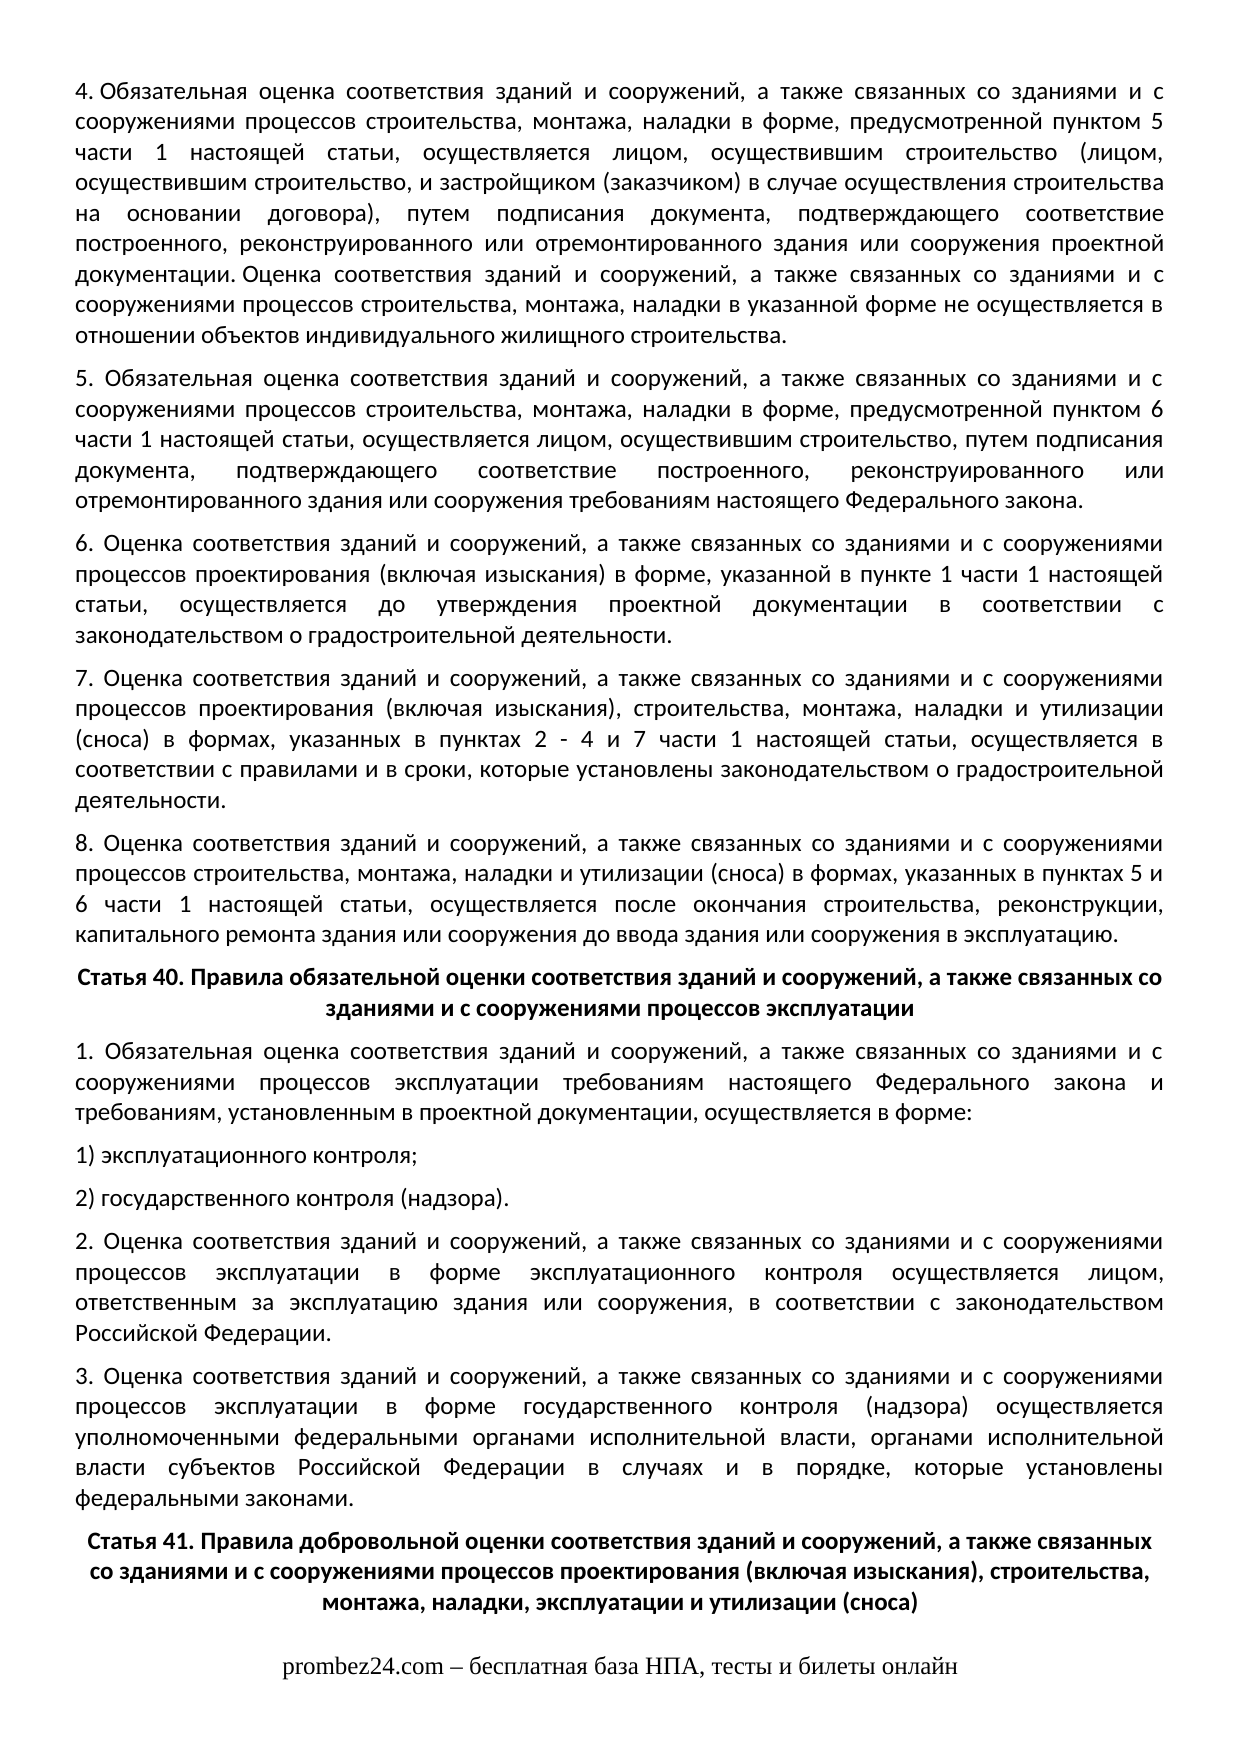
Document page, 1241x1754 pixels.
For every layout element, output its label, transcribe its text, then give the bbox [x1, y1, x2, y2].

text 2. Оценка соответствия зданий и сооружений, а также связанных со зданиями и с сооружениями процессов эксплуатации в форме эксплуатационного контроля осуществляется лицом, ответственным за эксплуатацию здания или сооружения, в соответствии с законодательством Российской Федерации. [75, 1225, 1165, 1347]
text 5. Обязательная оценка соответствия зданий и сооружений, а также связанных со зданиями и с сооружениями процессов строительства, монтажа, наладки в форме, предусмотренной пунктом 6 части 1 настоящей статьи, осуществляется лицом, осуществившим строительство, путем подписания документа, подтверждающего соответствие построенного, реконструированного или отремонтированного здания или сооружения требованиям настоящего Федерального закона. [75, 362, 1165, 515]
text 1) эксплуатационного контроля; [75, 1139, 1165, 1170]
text 1. Обязательная оценка соответствия зданий и сооружений, а также связанных со зданиями и с сооружениями процессов эксплуатации требованиям настоящего Федерального закона и требованиям, установленным в проектной документации, осуществляется в форме: [75, 1035, 1165, 1127]
text 4. Обязательная оценка соответствия зданий и сооружений, а также связанных со зданиями и с сооружениями процессов строительства, монтажа, наладки в форме, предусмотренной пунктом 5 части 1 настоящей статьи, осуществляется лицом, осуществившим строительство (лицом, осуществившим строительство, и застройщиком (заказчиком) в случае осуществления строительства на основании договора), путем подписания документа, подтверждающего соответствие построенного, реконструированного или отремонтированного здания или сооружения проектной документации. Оценка соответствия зданий и сооружений, а также связанных со зданиями и с сооружениями процессов строительства, монтажа, наладки в указанной форме не осуществляется в отношении объектов индивидуального жилищного строительства. [75, 75, 1165, 350]
text Статья 40. Правила обязательной оценки соответствия зданий и сооружений, а также связанных со зданиями и с сооружениями процессов эксплуатации [75, 962, 1165, 1023]
text 6. Оценка соответствия зданий и сооружений, а также связанных со зданиями и с сооружениями процессов проектирования (включая изыскания) в форме, указанной в пункте 1 части 1 настоящей статьи, осуществляется до утверждения проектной документации в соответствии с законодательством о градостроительной деятельности. [75, 527, 1165, 649]
text Статья 41. Правила добровольной оценки соответствия зданий и сооружений, а также связанных со зданиями и с сооружениями процессов проектирования (включая изыскания), строительства, монтажа, наладки, эксплуатации и утилизации (сноса) [75, 1525, 1165, 1616]
text 7. Оценка соответствия зданий и сооружений, а также связанных со зданиями и с сооружениями процессов проектирования (включая изыскания), строительства, монтажа, наладки и утилизации (сноса) в формах, указанных в пунктах 2 - 4 и 7 части 1 настоящей статьи, осуществляется в соответствии с правилами и в сроки, которые установлены законодательством о градостроительной деятельности. [75, 662, 1165, 814]
text 3. Оценка соответствия зданий и сооружений, а также связанных со зданиями и с сооружениями процессов эксплуатации в форме государственного контроля (надзора) осуществляется уполномоченными федеральными органами исполнительной власти, органами исполнительной власти субъектов Российской Федерации в случаях и в порядке, которые установлены федеральными законами. [75, 1360, 1165, 1512]
text 2) государственного контроля (надзора). [75, 1182, 1165, 1213]
text 8. Оценка соответствия зданий и сооружений, а также связанных со зданиями и с сооружениями процессов строительства, монтажа, наладки и утилизации (сноса) в формах, указанных в пунктах 5 и 6 части 1 настоящей статьи, осуществляется после окончания строительства, реконструкции, капитального ремонта здания или сооружения до ввода здания или сооружения в эксплуатацию. [75, 827, 1165, 949]
